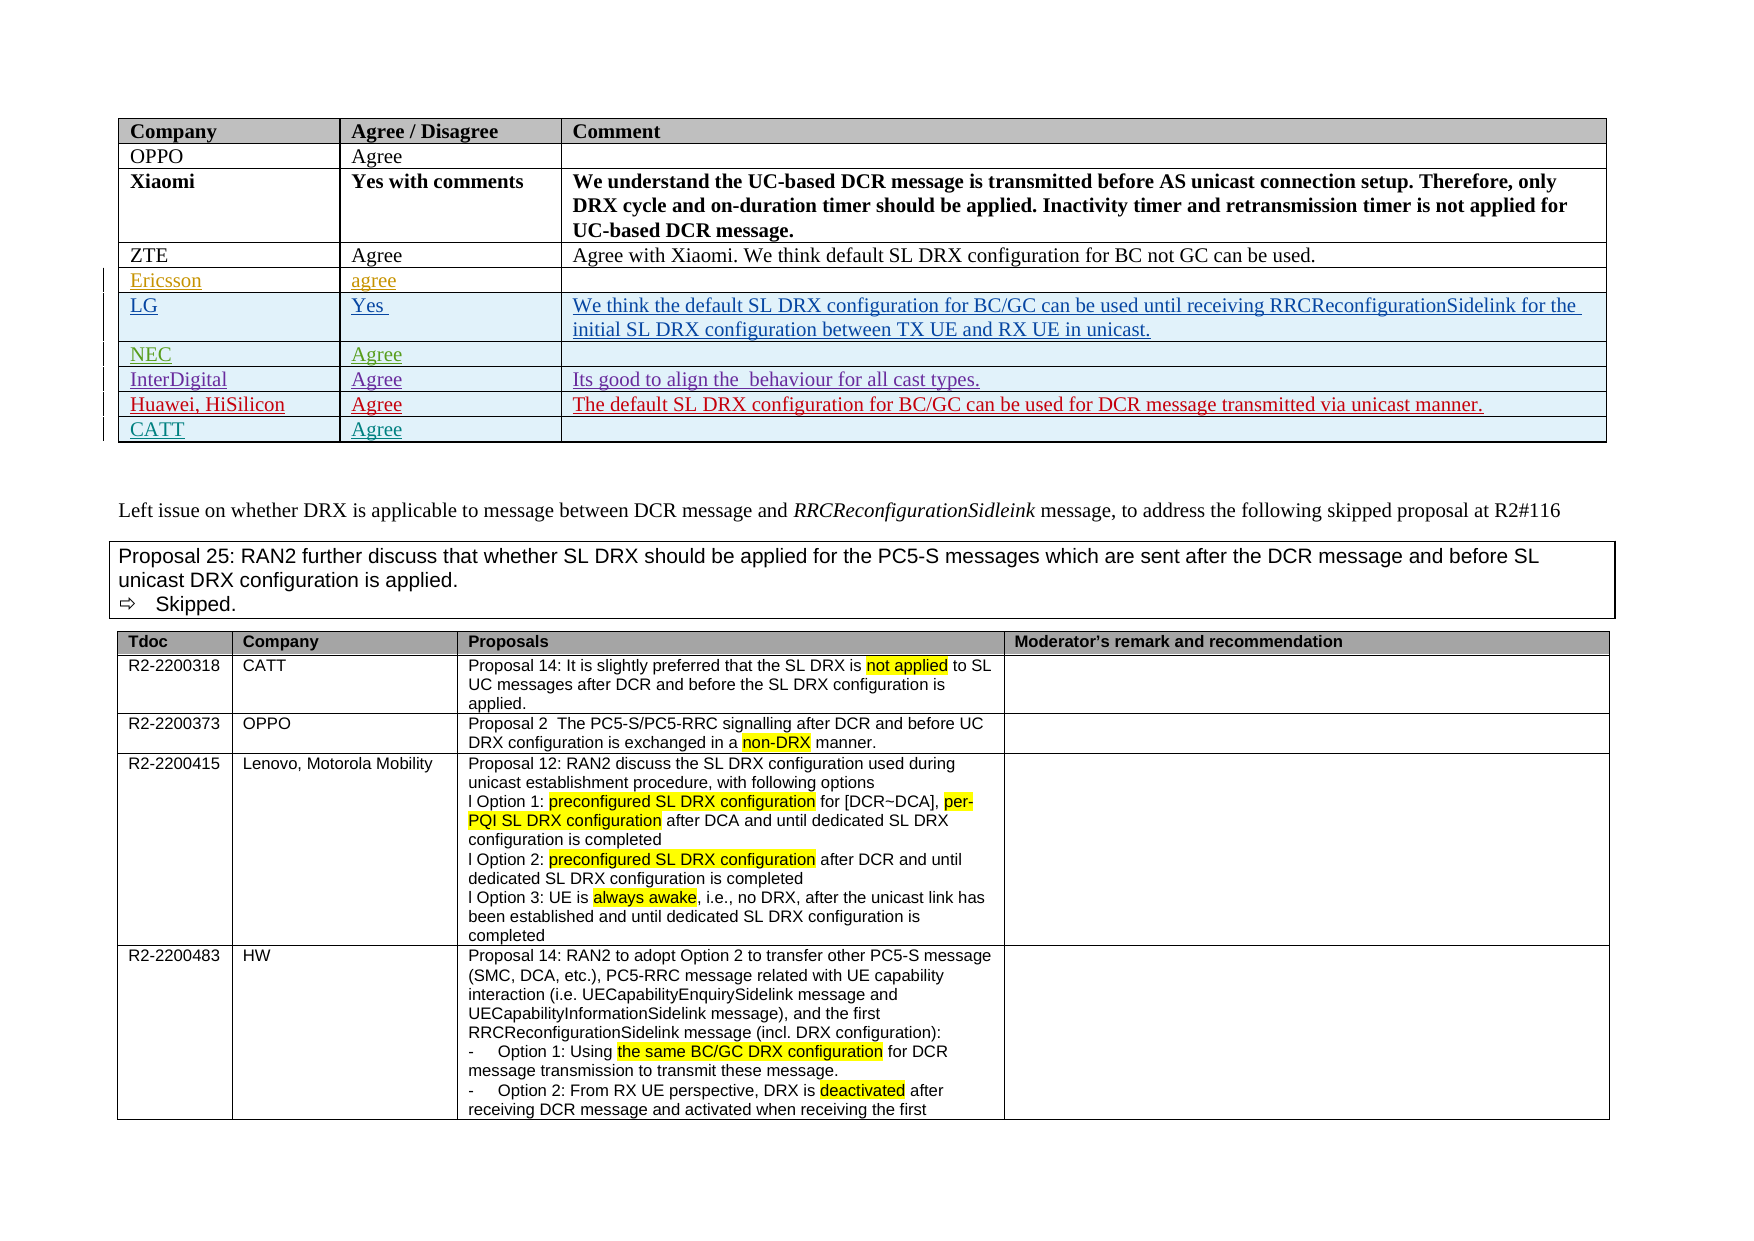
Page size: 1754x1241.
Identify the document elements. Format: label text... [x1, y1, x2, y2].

text Proposal 25: RAN2 further discuss that whether SL DRX should be applied for the PC5-S messages which are sent after the DCR message and before SL unicast DRX configuration is applied. [110, 542, 1614, 588]
table_cell OPPO [119, 144, 339, 168]
text Left issue on whether DRX is applicable to message between DCR message and RRCReconfigurationSidleink message, to address the following skipped proposal at R2#116 [118, 498, 1606, 522]
table_cell [119, 268, 339, 292]
table_cell Proposal 2 The PC5-S/PC5-RRC signalling after DCR and before UC DRX configuration is exchanged in a non-DRX manner. [458, 714, 1004, 752]
table_cell ZTE [119, 243, 339, 267]
table_cell We understand the UC-based DCR message is transmitted before AS unicast connection setup. Therefore, only DRX cycle and on-duration timer should be applied. Inactivity timer and retransmission timer is not applied for UC-based DCR message. [562, 169, 1606, 242]
table_cell R2-2200318 [118, 656, 232, 713]
table_cell [562, 144, 1606, 168]
table_cell [1005, 714, 1609, 752]
table_header Proposals [458, 632, 1004, 654]
table_cell [341, 268, 561, 292]
table_cell R2-2200483 [118, 946, 232, 1119]
table_cell [1005, 754, 1609, 945]
table_cell R2-2200415 [118, 754, 232, 945]
table_cell OPPO [233, 714, 457, 752]
table_cell Proposal 12: RAN2 discuss the SL DRX configuration used during unicast establishment procedure, with following options l Option 1: preconfigured SL DRX configuration for [DCR~DCA], per-PQI SL DRX configuration after DCA and until dedicated SL DRX configuration is completed l Option 2: preconfigured SL DRX configuration after DCR and until dedicated SL DRX configuration is completed l Option 3: UE is always awake, i.e., no DRX, after the unicast link has been established and until dedicated SL DRX configuration is completed [458, 754, 1004, 945]
table_cell R2-2200373 [118, 714, 232, 752]
table_cell Proposal 14: It is slightly preferred that the SL DRX is not applied to SL UC messages after DCR and before the SL DRX configuration is applied. [458, 656, 1004, 713]
table_header Company [233, 632, 457, 654]
table_header Company [119, 119, 339, 143]
table_cell [562, 268, 1606, 292]
table_cell Agree with Xiaomi. We think default SL DRX configuration for BC not GC can be used. [562, 243, 1606, 267]
table_header Agree / Disagree [341, 119, 561, 143]
table_cell Xiaomi [119, 169, 339, 242]
list Skipped. [110, 588, 1614, 618]
table_header Tdoc [118, 632, 232, 654]
table_cell [1005, 946, 1609, 1119]
table_header Comment [562, 119, 1606, 143]
table_cell Agree [341, 243, 561, 267]
table_cell Lenovo, Motorola Mobility [233, 754, 457, 945]
table_cell [1005, 656, 1609, 713]
table_cell Yes with comments [341, 169, 561, 242]
table_cell HW [233, 946, 457, 1119]
table_header Moderator’s remark and recommendation [1005, 632, 1609, 654]
table_cell Agree [341, 144, 561, 168]
table_cell CATT [233, 656, 457, 713]
